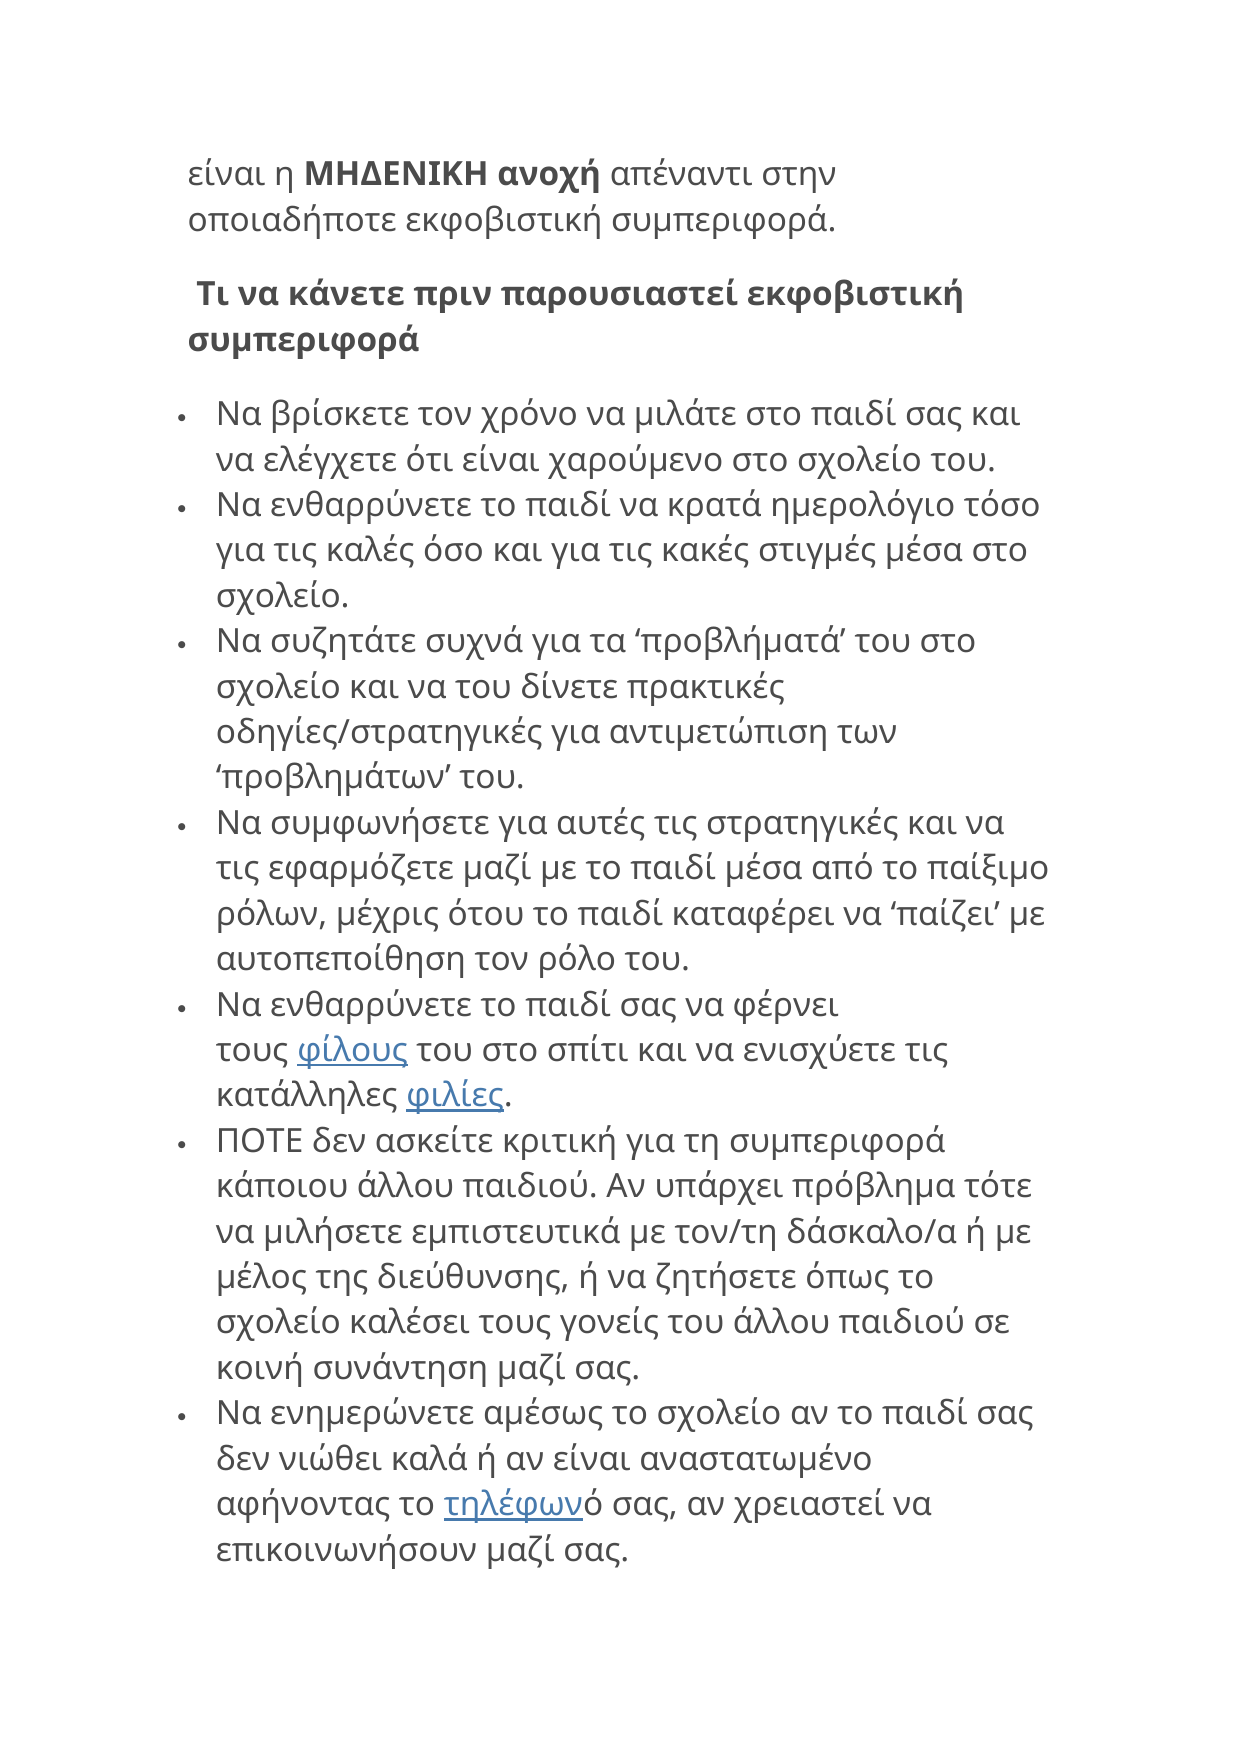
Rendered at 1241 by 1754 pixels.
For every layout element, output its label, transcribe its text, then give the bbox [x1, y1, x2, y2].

list Να ενημερώνετε αμέσως το σχολείο αν το παιδί σας δεν νιώθει καλά ή αν είναι αναστατωμένο αφήνοντας το τηλέφωνό σας, αν χρειαστεί να επικοινωνήσουν μαζί σας. [178, 1389, 1053, 1571]
list Να ενθαρρύνετε το παιδί να κρατά ημερολόγιο τόσο για τις καλές όσο και για τις κακές στιγμές μέσα στο σχολείο. [178, 481, 1053, 617]
list ΠΟΤΕ δεν ασκείτε κριτική για τη συμπεριφορά κάποιου άλλου παιδιού. Αν υπάρχει πρόβλημα τότε να μιλήσετε εμπιστευτικά με τον/τη δάσκαλο/α ή με μέλος της διεύθυνσης, ή να ζητήσετε όπως το σχολείο καλέσει τους γονείς του άλλου παιδιού σε κοινή συνάντηση μαζί σας. [178, 1117, 1053, 1389]
list Να βρίσκετε τον χρόνο να μιλάτε στο παιδί σας και να ελέγχετε ότι είναι χαρούμενο στο σχολείο του. [178, 390, 1053, 481]
text Τι να κάνετε πριν παρουσιαστεί εκφοβιστική συμπεριφορά [187, 270, 1053, 361]
list Να συμφωνήσετε για αυτές τις στρατηγικές και να τις εφαρμόζετε μαζί με το παιδί μέσα από το παίξιμο ρόλων, μέχρις ότου το παιδί καταφέρει να ‘παίζει’ με αυτοπεποίθηση τον ρόλο του. [178, 799, 1053, 980]
list Να ενθαρρύνετε το παιδί σας να φέρνει τους φίλους του στο σπίτι και να ενισχύετε τις κατάλληλες φιλίες. [178, 980, 1053, 1117]
list Να συζητάτε συχνά για τα ‘προβλήματά’ του στο σχολείο και να του δίνετε πρακτικές οδηγίες/στρατηγικές για αντιμετώπιση των ‘προβλημάτων’ του. [178, 617, 1053, 799]
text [187, 150, 1053, 241]
